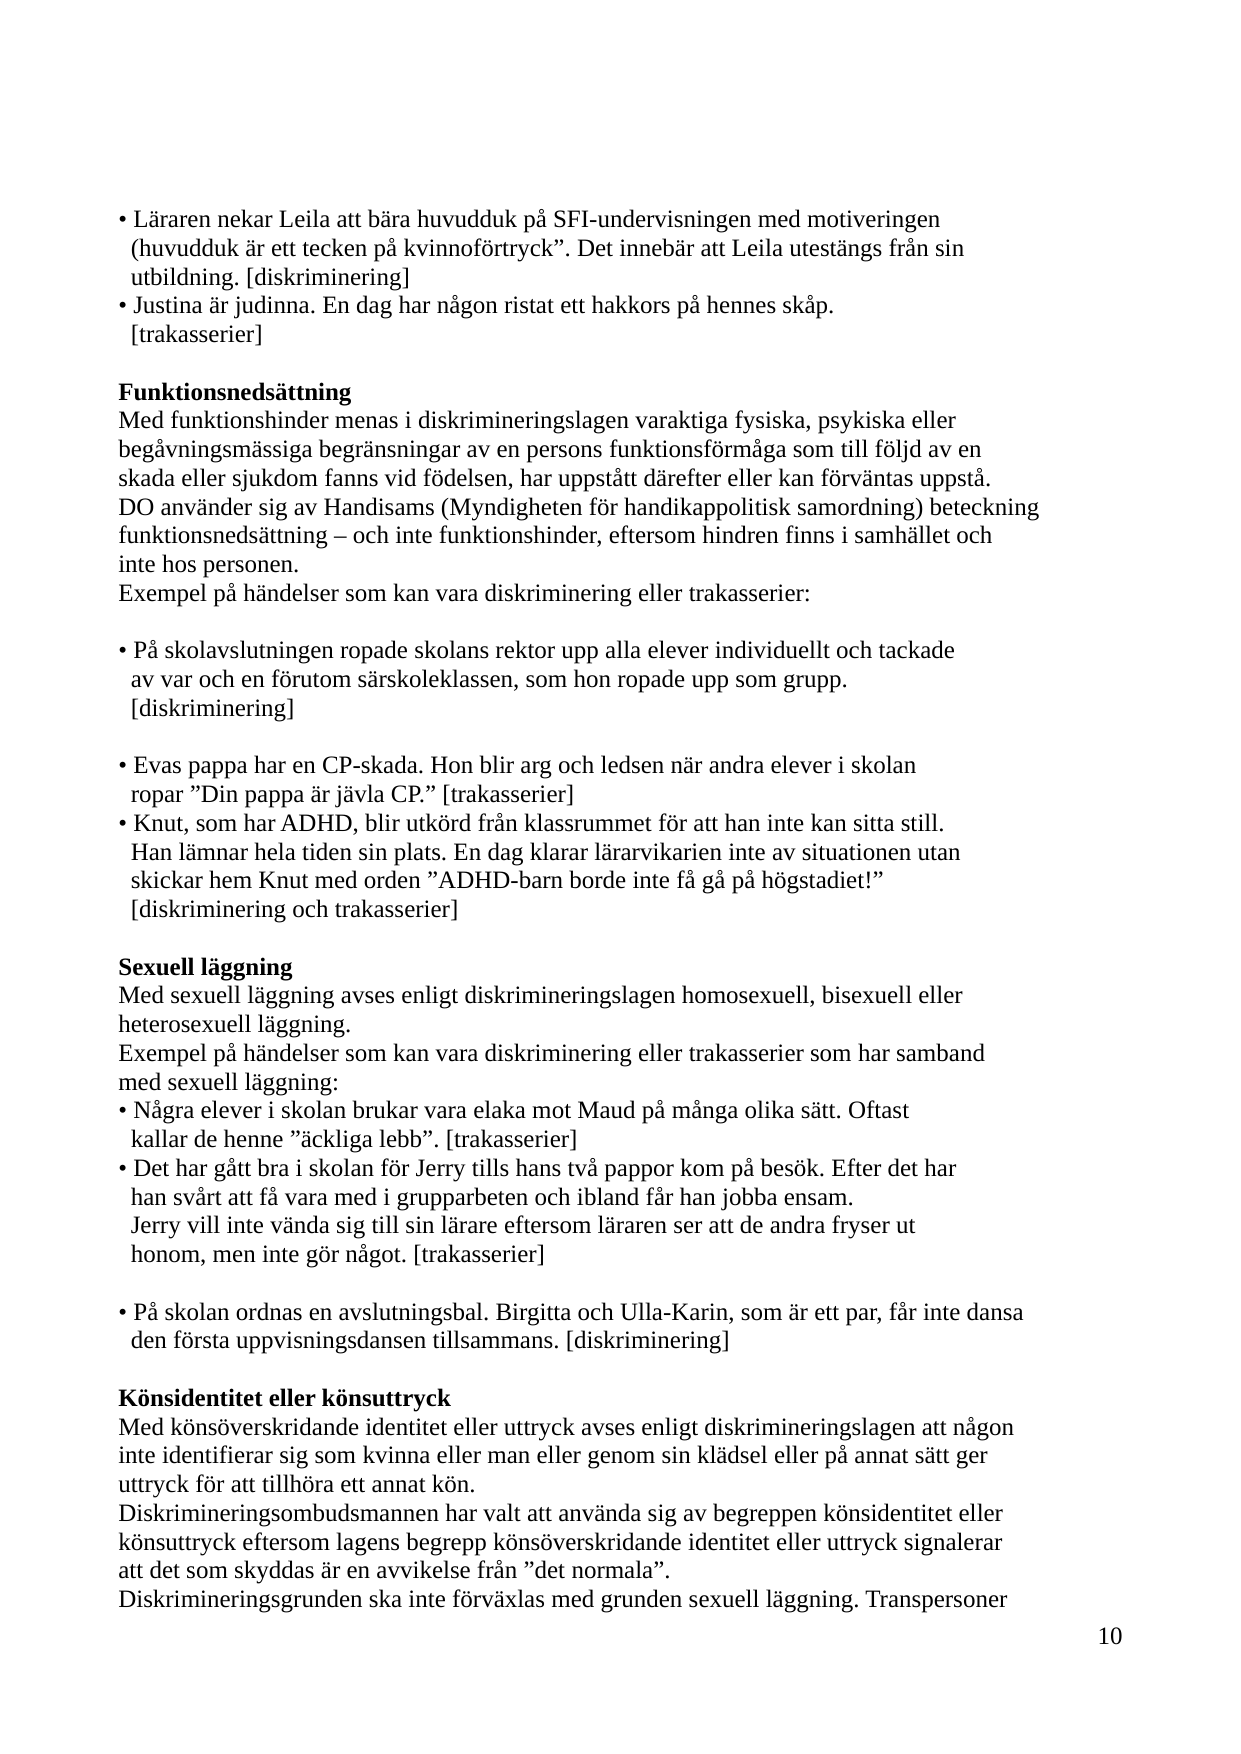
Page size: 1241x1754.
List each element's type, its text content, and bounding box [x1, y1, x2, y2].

text [diskriminering och trakasserier] [118, 894, 1122, 923]
text [diskriminering] [118, 693, 1122, 722]
text DO använder sig av Handisams (Myndigheten för handikappolitisk samordning) beteckning funktionsnedsättning – och inte funktionshinder, eftersom hindren finns i samhället och [118, 492, 1122, 549]
text Könsidentitet eller könsuttryck [118, 1383, 1122, 1412]
text Med könsöverskridande identitet eller uttryck avses enligt diskrimineringslagen att någon [118, 1412, 1122, 1441]
text Exempel på händelser som kan vara diskriminering eller trakasserier: [118, 578, 1122, 607]
text den första uppvisningsdansen tillsammans. [diskriminering] [118, 1326, 1122, 1354]
text uttryck för att tillhöra ett annat kön. [118, 1469, 1122, 1498]
text kallar de henne ”äckliga lebb”. [trakasserier] [118, 1124, 1122, 1153]
text Diskrimineringsgrunden ska inte förväxlas med grunden sexuell läggning. Transpersoner [118, 1584, 1122, 1613]
text skada eller sjukdom fanns vid födelsen, har uppstått därefter eller kan förväntas uppstå. [118, 463, 1122, 492]
text [trakasserier] [118, 319, 1122, 348]
text Funktionsnedsättning [118, 377, 1122, 406]
text honom, men inte gör något. [trakasserier] [118, 1239, 1122, 1268]
text • På skolavslutningen ropade skolans rektor upp alla elever individuellt och tackade [118, 636, 1122, 664]
text begåvningsmässiga begränsningar av en persons funktionsförmåga som till följd av en [118, 434, 1122, 463]
text • På skolan ordnas en avslutningsbal. Birgitta och Ulla-Karin, som är ett par, får inte dansa [118, 1297, 1122, 1326]
text Sexuell läggning [118, 952, 1122, 981]
text att det som skyddas är en avvikelse från ”det normala”. [118, 1556, 1122, 1584]
text ropar ”Din pappa är jävla CP.” [trakasserier] [118, 779, 1122, 808]
text Med funktionshinder menas i diskrimineringslagen varaktiga fysiska, psykiska eller [118, 406, 1122, 434]
text (huvudduk är ett tecken på kvinnoförtryck”. Det innebär att Leila utestängs från sin [118, 233, 1122, 262]
text • Evas pappa har en CP-skada. Hon blir arg och ledsen när andra elever i skolan [118, 751, 1122, 779]
text • Justina är judinna. En dag har någon ristat ett hakkors på hennes skåp. [118, 291, 1122, 319]
text Jerry vill inte vända sig till sin lärare eftersom läraren ser att de andra fryser ut [118, 1211, 1122, 1239]
text inte identifierar sig som kvinna eller man eller genom sin klädsel eller på annat sätt ger [118, 1441, 1122, 1469]
text • Knut, som har ADHD, blir utkörd från klassrummet för att han inte kan sitta still. [118, 808, 1122, 837]
text Med sexuell läggning avses enligt diskrimineringslagen homosexuell, bisexuell eller [118, 981, 1122, 1009]
text inte hos personen. [118, 549, 1122, 578]
text Diskrimineringsombudsmannen har valt att använda sig av begreppen könsidentitet eller [118, 1498, 1122, 1527]
text han svårt att få vara med i grupparbeten och ibland får han jobba ensam. [118, 1182, 1122, 1211]
text av var och en förutom särskoleklassen, som hon ropade upp som grupp. [118, 664, 1122, 693]
text • Det har gått bra i skolan för Jerry tills hans två pappor kom på besök. Efter det har [118, 1153, 1122, 1182]
text skickar hem Knut med orden ”ADHD-barn borde inte få gå på högstadiet!” [118, 866, 1122, 894]
text Exempel på händelser som kan vara diskriminering eller trakasserier som har samband [118, 1038, 1122, 1067]
text • Några elever i skolan brukar vara elaka mot Maud på många olika sätt. Oftast [118, 1096, 1122, 1124]
text Han lämnar hela tiden sin plats. En dag klarar lärarvikarien inte av situationen utan [118, 837, 1122, 866]
text • Läraren nekar Leila att bära huvudduk på SFI-undervisningen med motiveringen [118, 204, 1122, 233]
text med sexuell läggning: [118, 1067, 1122, 1096]
text utbildning. [diskriminering] [118, 262, 1122, 291]
text heterosexuell läggning. [118, 1009, 1122, 1038]
text könsuttryck eftersom lagens begrepp könsöverskridande identitet eller uttryck signalerar [118, 1527, 1122, 1556]
